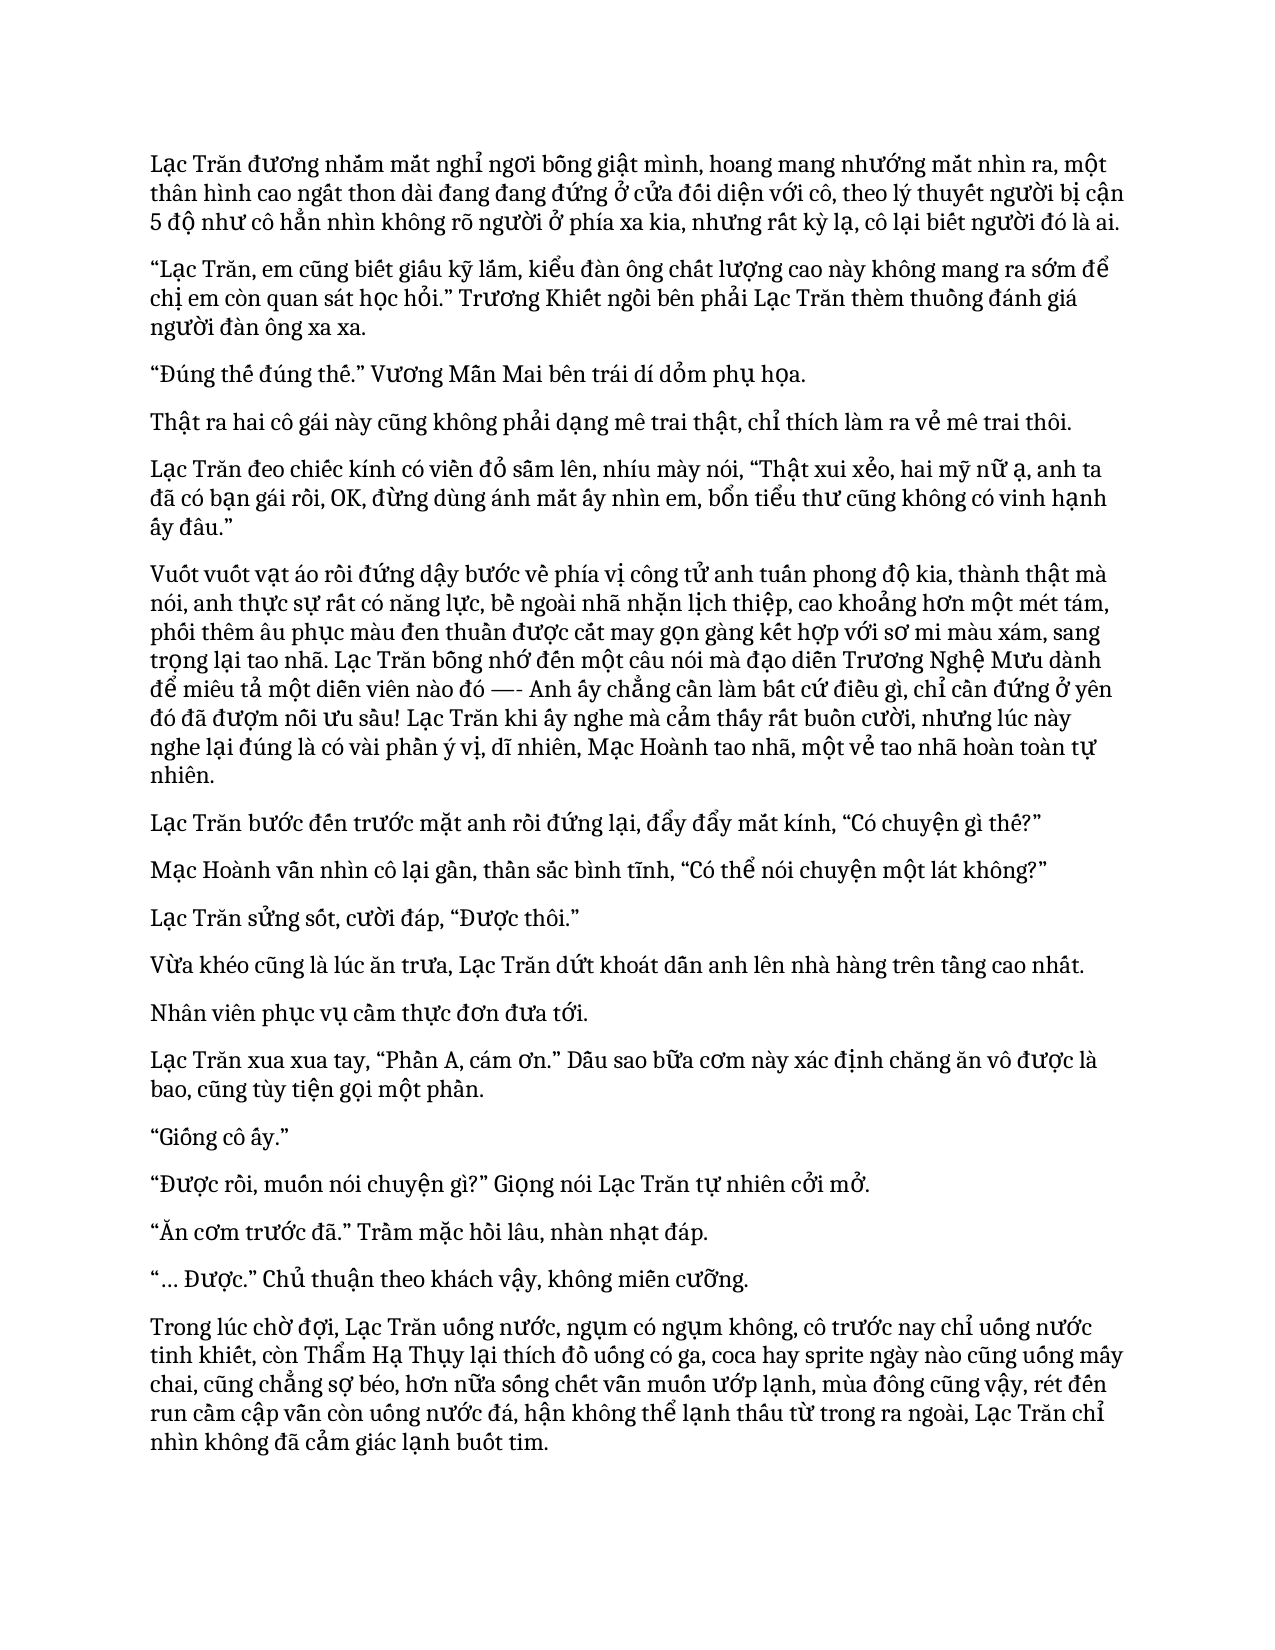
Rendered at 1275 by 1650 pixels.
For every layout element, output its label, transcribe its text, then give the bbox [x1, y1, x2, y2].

text “Lạc Trăn, em cũng biết giấu kỹ lắm, kiểu đàn ông chất lượng cao này không mang ra sớm để chị em còn quan sát học hỏi.” Trương Khiết ngồi bên phải Lạc Trăn thèm thuồng đánh giá người đàn ông xa xa. [150, 255, 1125, 341]
text Thật ra hai cô gái này cũng không phải dạng mê trai thật, chỉ thích làm ra vẻ mê trai thôi. [150, 407, 1125, 436]
text Mạc Hoành vẫn nhìn cô lại gần, thần sắc bình tĩnh, “Có thể nói chuyện một lát không?” [150, 856, 1125, 885]
text Lạc Trăn bước đến trước mặt anh rồi đứng lại, đẩy đẩy mắt kính, “Có chuyện gì thế?” [150, 809, 1125, 837]
text Vừa khéo cũng là lúc ăn trưa, Lạc Trăn dứt khoát dẫn anh lên nhà hàng trên tầng cao nhất. [150, 951, 1125, 980]
text “Ăn cơm trước đã.” Trầm mặc hồi lâu, nhàn nhạt đáp. [150, 1217, 1125, 1246]
text Lạc Trăn sửng sốt, cười đáp, “Được thôi.” [150, 904, 1125, 932]
text Nhân viên phục vụ cầm thực đơn đưa tới. [150, 999, 1125, 1027]
text “Giống cô ấy.” [150, 1122, 1125, 1151]
text Trong lúc chờ đợi, Lạc Trăn uống nước, ngụm có ngụm không, cô trước nay chỉ uống nước tinh khiết, còn Thẩm Hạ Thụy lại thích đồ uống có ga, coca hay sprite ngày nào cũng uống mấy chai, cũng chẳng sợ béo, hơn nữa sống chết vẫn muốn ướp lạnh, mùa đông cũng vậy, rét đến run cầm cập vẫn còn uống nước đá, hận không thể lạnh thấu từ trong ra ngoài, Lạc Trăn chỉ nhìn không đã cảm giác lạnh buốt tim. [150, 1312, 1125, 1456]
text Lạc Trăn đeo chiếc kính có viền đỏ sẫm lên, nhíu mày nói, “Thật xui xẻo, hai mỹ nữ ạ, anh ta đã có bạn gái rồi, OK, đừng dùng ánh mắt ấy nhìn em, bổn tiểu thư cũng không có vinh hạnh ấy đâu.” [150, 455, 1125, 541]
text Vuốt vuốt vạt áo rồi đứng dậy bước về phía vị công tử anh tuấn phong độ kia, thành thật mà nói, anh thực sự rất có năng lực, bề ngoài nhã nhặn lịch thiệp, cao khoảng hơn một mét tám, phối thêm âu phục màu đen thuần được cắt may gọn gàng kết hợp với sơ mi màu xám, sang trọng lại tao nhã. Lạc Trăn bỗng nhớ đến một câu nói mà đạo diễn Trương Nghệ Mưu dành để miêu tả một diễn viên nào đó —- Anh ấy chẳng cần làm bất cứ điều gì, chỉ cần đứng ở yên đó đã đượm nỗi ưu sầu! Lạc Trăn khi ấy nghe mà cảm thấy rất buồn cười, nhưng lúc này nghe lại đúng là có vài phần ý vị, dĩ nhiên, Mạc Hoành tao nhã, một vẻ tao nhã hoàn toàn tự nhiên. [150, 560, 1125, 790]
text “… Được.” Chủ thuận theo khách vậy, không miễn cưỡng. [150, 1265, 1125, 1294]
text “Được rồi, muốn nói chuyện gì?” Giọng nói Lạc Trăn tự nhiên cởi mở. [150, 1170, 1125, 1199]
text “Đúng thế đúng thế.” Vương Mẫn Mai bên trái dí dỏm phụ họa. [150, 360, 1125, 389]
text Lạc Trăn đương nhắm mắt nghỉ ngơi bỗng giật mình, hoang mang nhướng mắt nhìn ra, một thân hình cao ngất thon dài đang đang đứng ở cửa đối diện với cô, theo lý thuyết người bị cận 5 độ như cô hẳn nhìn không rõ người ở phía xa kia, nhưng rất kỳ lạ, cô lại biết người đó là ai. [150, 150, 1125, 236]
text Lạc Trăn xua xua tay, “Phần A, cám ơn.” Dẫu sao bữa cơm này xác định chăng ăn vô được là bao, cũng tùy tiện gọi một phần. [150, 1046, 1125, 1104]
